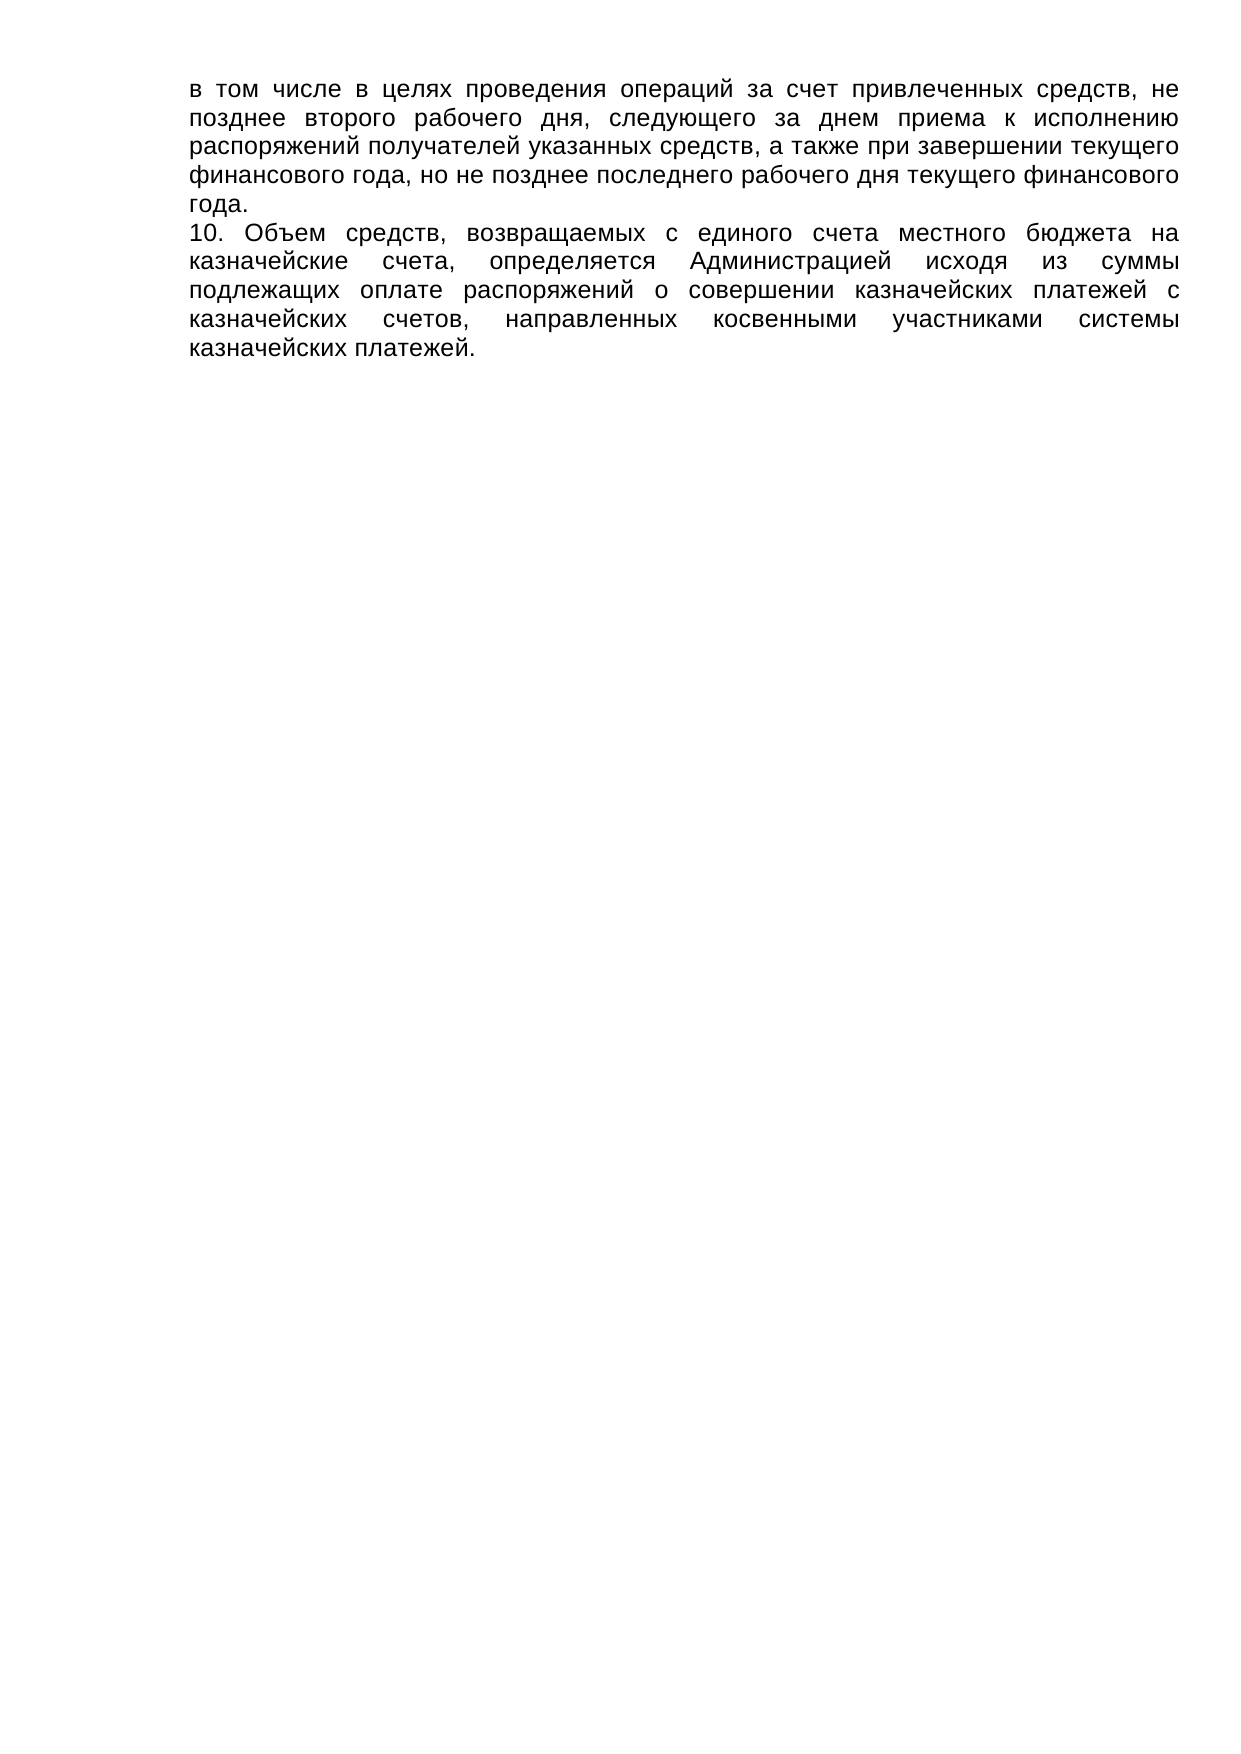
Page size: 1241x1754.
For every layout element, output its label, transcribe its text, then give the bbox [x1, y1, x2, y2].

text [189, 74, 1181, 218]
text 10. Объем средств, возвращаемых с единого счета местного бюджета на казначейские счета, определяется Администрацией исходя из суммы подлежащих оплате распоряжений о совершении казначейских платежей с казначейских счетов, направленных косвенными участниками системы казначейских платежей. [189, 218, 1181, 361]
